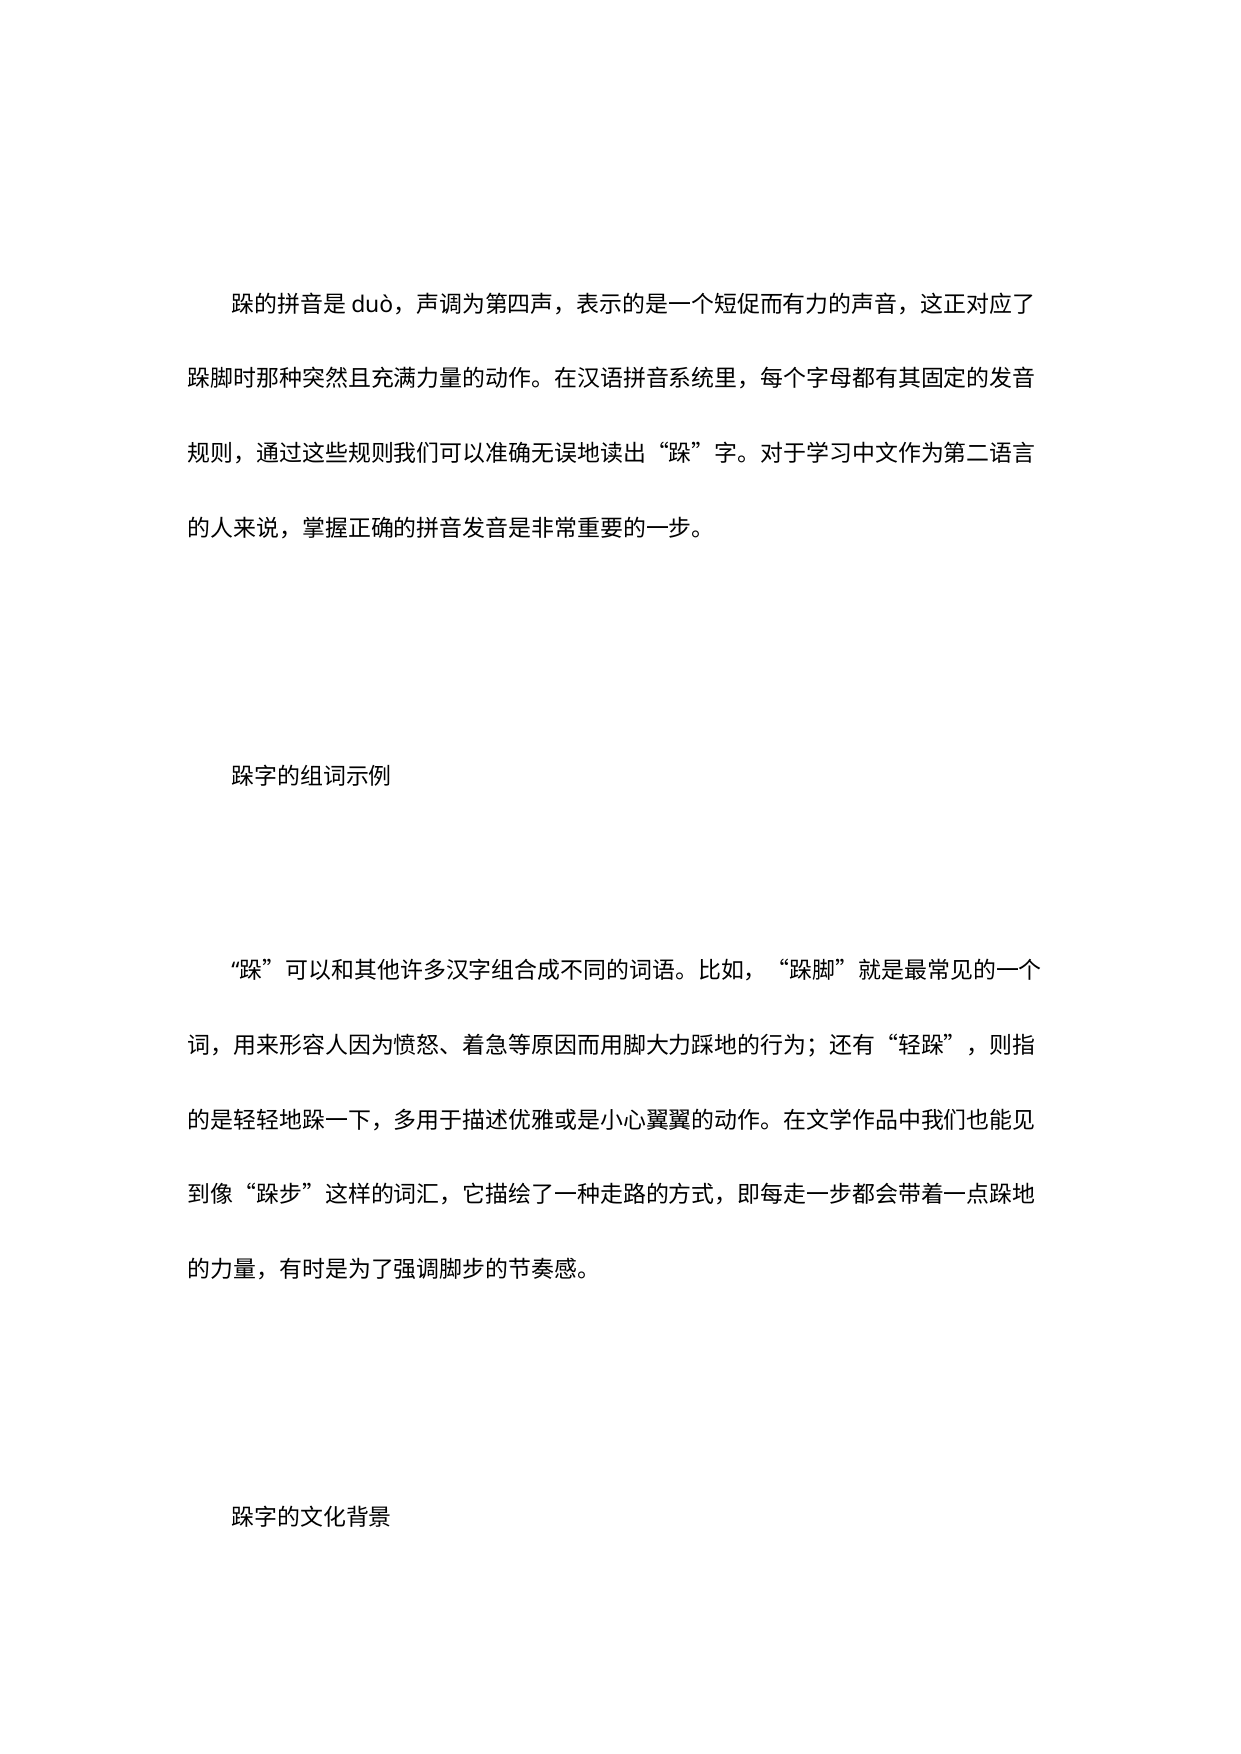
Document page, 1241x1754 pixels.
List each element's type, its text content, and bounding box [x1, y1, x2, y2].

text 跺字的文化背景 [187, 1483, 1053, 1548]
text 跺字的组词示例 [187, 742, 1053, 807]
text 跺的拼音是 duò，声调为第四声，表示的是一个短促而有力的声音，这正对应了跺脚时那种突然且充满力量的动作。在汉语拼音系统里，每个字母都有其固定的发音规则，通过这些规则我们可以准确无误地读出“跺”字。对于学习中文作为第二语言的人来说，掌握正确的拼音发音是非常重要的一步。 [187, 270, 1053, 559]
text “跺”可以和其他许多汉字组合成不同的词语。比如，“跺脚”就是最常见的一个词，用来形容人因为愤怒、着急等原因而用脚大力踩地的行为；还有“轻跺”，则指的是轻轻地跺一下，多用于描述优雅或是小心翼翼的动作。在文学作品中我们也能见到像“跺步”这样的词汇，它描绘了一种走路的方式，即每走一步都会带着一点跺地的力量，有时是为了强调脚步的节奏感。 [187, 936, 1053, 1300]
